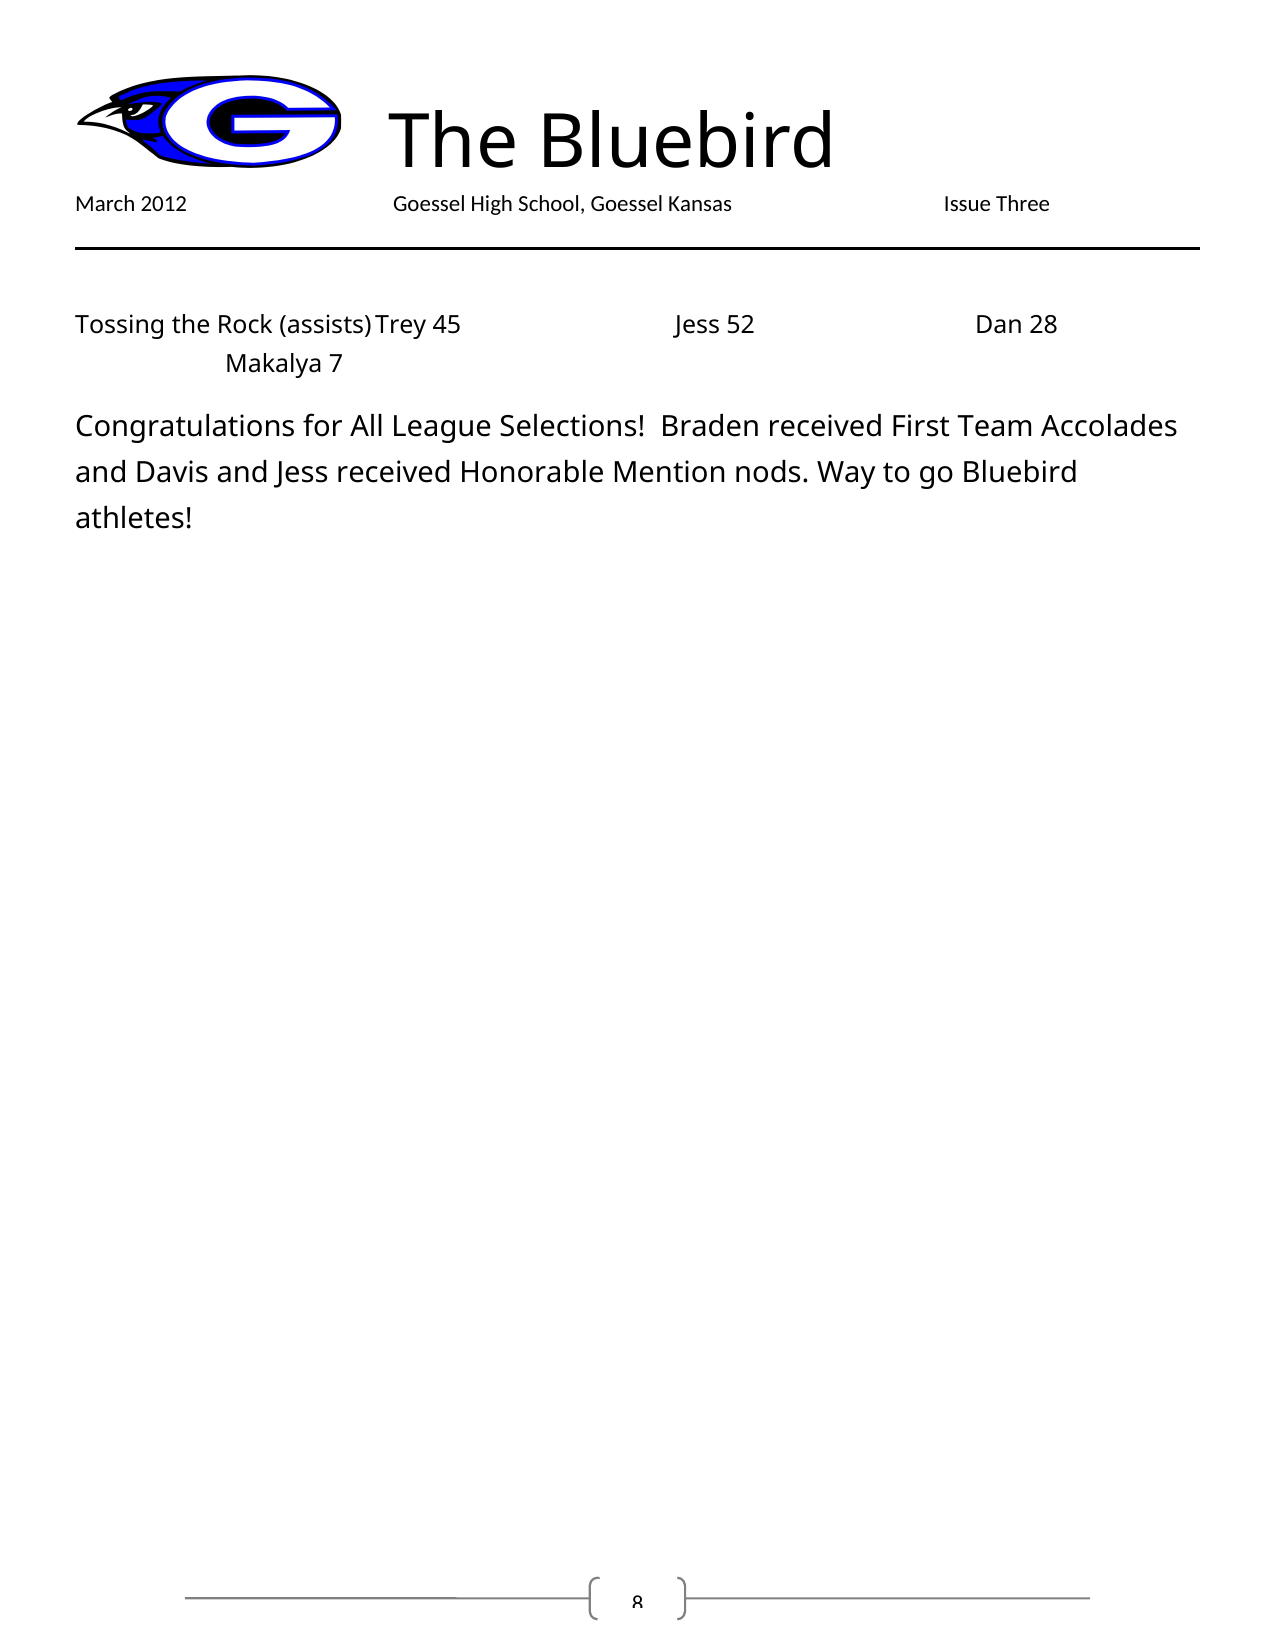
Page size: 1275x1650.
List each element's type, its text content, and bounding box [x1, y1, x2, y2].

picture [75, 75, 342, 168]
text Congratulations for All League Selections! Braden received First Team Accolades and Davis and Jess received Honorable Mention nods. Way to go Bluebird athletes! [75, 406, 1200, 537]
text Tossing the Rock (assists) Trey 45 Jess 52 Dan 28 Makalya 7 [75, 306, 1200, 380]
